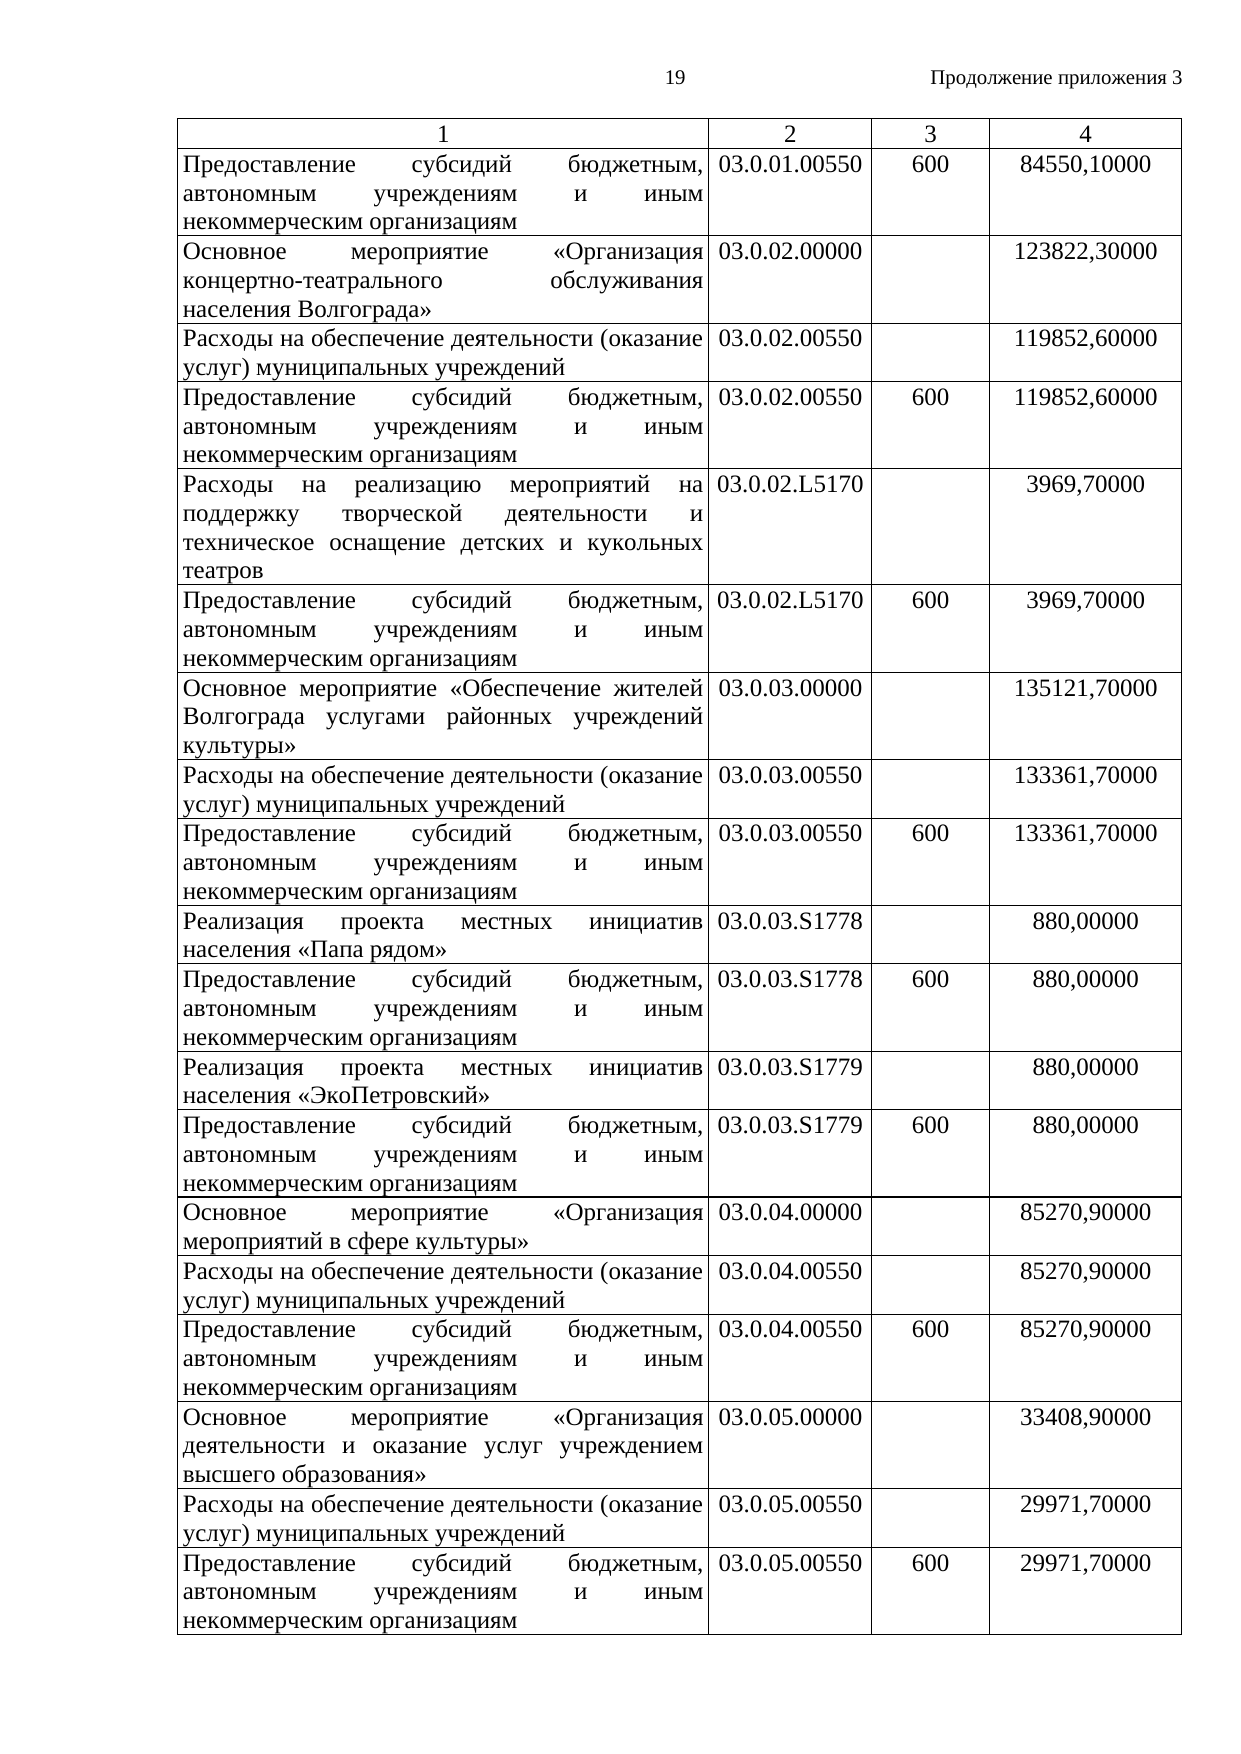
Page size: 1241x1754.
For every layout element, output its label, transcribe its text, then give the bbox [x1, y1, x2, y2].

table_cell 03.0.05.00550 [709, 1489, 871, 1547]
table_cell [872, 1256, 989, 1313]
table_cell Основное мероприятие «Организация деятельности и оказание услуг учреждением высшего образования» [178, 1402, 708, 1488]
table_cell Предоставление субсидий бюджетным, автономным учреждениям и иным некоммерческим организациям [178, 1315, 708, 1401]
table_cell [872, 1052, 989, 1109]
table_cell Предоставление субсидий бюджетным, автономным учреждениям и иным некоммерческим организациям [178, 149, 708, 235]
table_cell 880,00000 [990, 1052, 1181, 1109]
table_cell Основное мероприятие «Обеспечение жителей Волгограда услугами районных учреждений культуры» [178, 673, 708, 759]
table_header 2 [709, 119, 871, 148]
table_cell 03.0.03.S1779 [709, 1052, 871, 1109]
table_cell [872, 1198, 989, 1255]
table_cell Предоставление субсидий бюджетным, автономным учреждениям и иным некоммерческим организациям [178, 1548, 708, 1634]
table_cell 600 [872, 1315, 989, 1401]
table_cell 03.0.03.S1779 [709, 1110, 871, 1196]
table_cell Расходы на обеспечение деятельности (оказание услуг) муниципальных учреждений [178, 1489, 708, 1547]
table_cell 03.0.03.00550 [709, 760, 871, 817]
table_cell [872, 673, 989, 759]
table_cell 29971,70000 [990, 1489, 1181, 1547]
table_cell 29971,70000 [990, 1548, 1181, 1634]
table_cell Предоставление субсидий бюджетным, автономным учреждениям и иным некоммерческим организациям [178, 964, 708, 1051]
table_cell 33408,90000 [990, 1402, 1181, 1488]
table_cell Предоставление субсидий бюджетным, автономным учреждениям и иным некоммерческим организациям [178, 382, 708, 468]
table_cell Расходы на обеспечение деятельности (оказание услуг) муниципальных учреждений [178, 1256, 708, 1313]
table_cell 03.0.03.S1778 [709, 964, 871, 1051]
table_cell 03.0.03.00000 [709, 673, 871, 759]
table_cell Расходы на обеспечение деятельности (оказание услуг) муниципальных учреждений [178, 760, 708, 817]
table_cell 600 [872, 1548, 989, 1634]
table_cell [872, 324, 989, 381]
table_header 3 [872, 119, 989, 148]
table_cell 600 [872, 819, 989, 905]
table_cell 135121,70000 [990, 673, 1181, 759]
table_cell Реализация проекта местных инициатив населения «Папа рядом» [178, 906, 708, 963]
table_cell 03.0.02.00550 [709, 382, 871, 468]
table_cell 03.0.02.00550 [709, 324, 871, 381]
table_cell 600 [872, 382, 989, 468]
table_cell 84550,10000 [990, 149, 1181, 235]
table_cell Предоставление субсидий бюджетным, автономным учреждениям и иным некоммерческим организациям [178, 1110, 708, 1196]
table_cell 880,00000 [990, 906, 1181, 963]
table_cell 119852,60000 [990, 382, 1181, 468]
table_cell Основное мероприятие «Организация концертно-театрального обслуживания населения Волгограда» [178, 236, 708, 322]
table_cell [872, 1489, 989, 1547]
table_cell 133361,70000 [990, 819, 1181, 905]
table_cell 880,00000 [990, 964, 1181, 1051]
table_cell Предоставление субсидий бюджетным, автономным учреждениям и иным некоммерческим организациям [178, 819, 708, 905]
table_cell 600 [872, 149, 989, 235]
table_cell 600 [872, 585, 989, 672]
table_cell 123822,30000 [990, 236, 1181, 322]
table_cell [872, 469, 989, 584]
table_cell Основное мероприятие «Организация мероприятий в сфере культуры» [178, 1198, 708, 1255]
table_cell 3969,70000 [990, 585, 1181, 672]
table_cell Расходы на реализацию мероприятий на поддержку творческой деятельности и техническое оснащение детских и кукольных театров [178, 469, 708, 584]
table_cell 03.0.02.00000 [709, 236, 871, 322]
table_cell 85270,90000 [990, 1256, 1181, 1313]
table_cell 85270,90000 [990, 1315, 1181, 1401]
table_cell 03.0.01.00550 [709, 149, 871, 235]
table_cell Реализация проекта местных инициатив населения «ЭкоПетровский» [178, 1052, 708, 1109]
table_cell 03.0.04.00550 [709, 1315, 871, 1401]
table_cell 880,00000 [990, 1110, 1181, 1196]
table_cell 119852,60000 [990, 324, 1181, 381]
table_cell 03.0.03.00550 [709, 819, 871, 905]
table_cell 03.0.04.00550 [709, 1256, 871, 1313]
table_cell 03.0.02.L5170 [709, 585, 871, 672]
table_cell 03.0.05.00000 [709, 1402, 871, 1488]
table_header 4 [990, 119, 1181, 148]
table_cell 600 [872, 964, 989, 1051]
table_cell [872, 760, 989, 817]
table_cell 3969,70000 [990, 469, 1181, 584]
table_cell [872, 1402, 989, 1488]
table_cell 03.0.05.00550 [709, 1548, 871, 1634]
table_cell Предоставление субсидий бюджетным, автономным учреждениям и иным некоммерческим организациям [178, 585, 708, 672]
table_cell 03.0.02.L5170 [709, 469, 871, 584]
table_cell [872, 906, 989, 963]
table_header 1 [178, 119, 708, 148]
table_cell [872, 236, 989, 322]
table_cell 03.0.03.S1778 [709, 906, 871, 963]
table_cell Расходы на обеспечение деятельности (оказание услуг) муниципальных учреждений [178, 324, 708, 381]
table_cell 600 [872, 1110, 989, 1196]
table_cell 03.0.04.00000 [709, 1198, 871, 1255]
table_cell 133361,70000 [990, 760, 1181, 817]
table_cell 85270,90000 [990, 1198, 1181, 1255]
